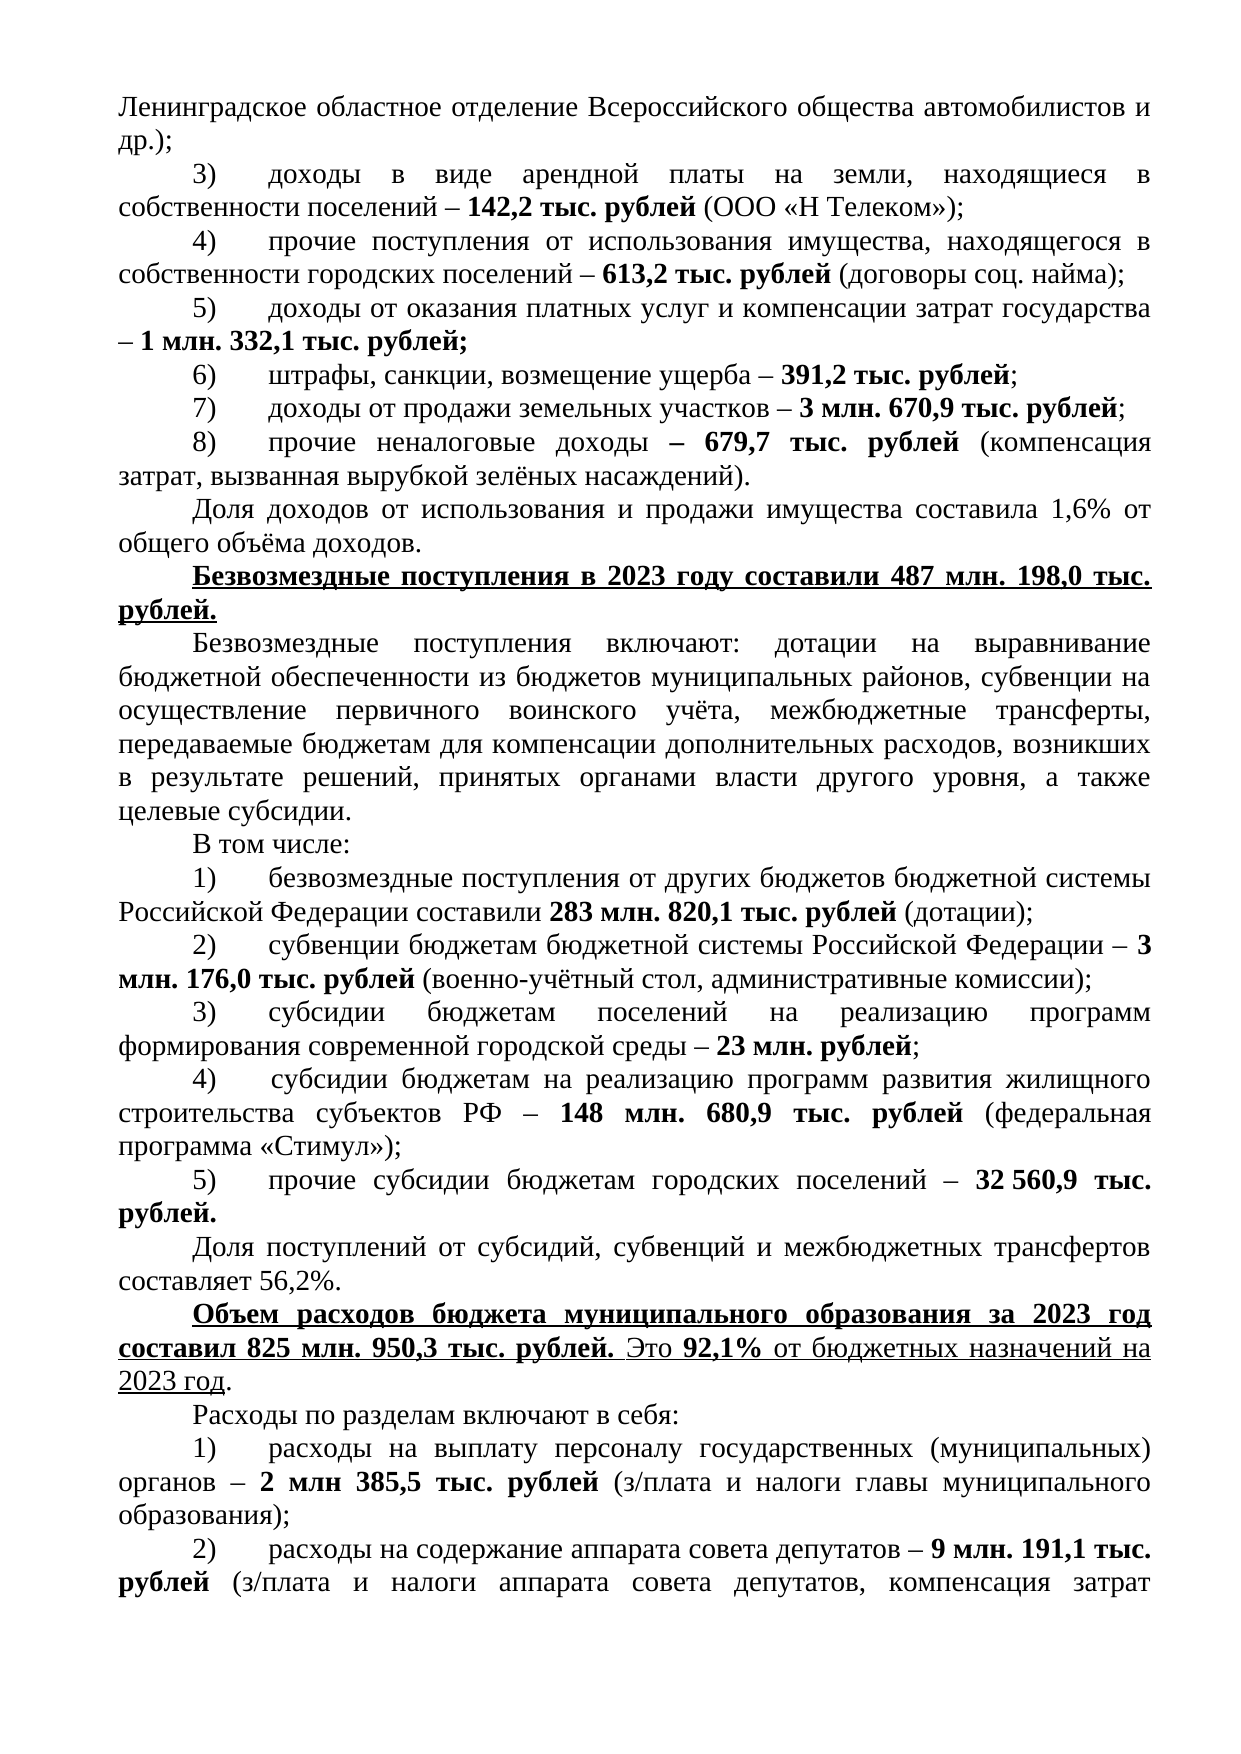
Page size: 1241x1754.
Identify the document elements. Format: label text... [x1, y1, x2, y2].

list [118, 1531, 1152, 1598]
list прочие поступления от использования имущества, находящегося в собственности городских поселений – 613,2 тыс. рублей (договоры соц. найма); [118, 223, 1152, 290]
text Безвозмездные поступления включают: дотации на выравнивание бюджетной обеспеченности из бюджетов муниципальных районов, субвенции на осуществление первичного воинского учёта, межбюджетные трансферты, передаваемые бюджетам для компенсации дополнительных расходов, возникших в результате решений, принятых органами власти другого уровня, а также целевые субсидии. [118, 625, 1152, 827]
list субвенции бюджетам бюджетной системы Российской Федерации – 3 млн. 176,0 тыс. рублей (военно-учётный стол, административные комиссии); [118, 927, 1152, 994]
list штрафы, санкции, возмещение ущерба – 391,2 тыс. рублей; [118, 357, 1152, 391]
text Доля поступлений от субсидий, субвенций и межбюджетных трансфертов составляет 56,2%. [118, 1229, 1152, 1296]
text Доля доходов от использования и продажи имущества составила 1,6% от общего объёма доходов. [118, 491, 1152, 558]
text 4) субсидии бюджетам на реализацию программ развития жилищного строительства субъектов РФ – 148 млн. 680,9 тыс. рублей (федеральная программа «Стимул»); [118, 1061, 1152, 1162]
list расходы на выплату персоналу государственных (муниципальных) органов – 2 млн 385,5 тыс. рублей (з/плата и налоги главы муниципального образования); [118, 1430, 1152, 1531]
list доходы в виде арендной платы на земли, находящиеся в собственности поселений – 142,2 тыс. рублей (ООО «Н Телеком»); [118, 156, 1152, 223]
text Объем расходов бюджета муниципального образования за 2023 год составил 825 млн. 950,3 тыс. рублей. Это 92,1% от бюджетных назначений на 2023 год. [118, 1296, 1152, 1397]
text Безвозмездные поступления в 2023 году составили 487 млн. 198,0 тыс. рублей. [118, 558, 1152, 625]
list безвозмездные поступления от других бюджетов бюджетной системы Российской Федерации составили 283 млн. 820,1 тыс. рублей (дотации); [118, 860, 1152, 927]
text Расходы по разделам включают в себя: [118, 1397, 1152, 1430]
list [118, 89, 1152, 156]
list прочие субсидии бюджетам городских поселений – 32 560,9 тыс. рублей. [118, 1162, 1152, 1229]
text В том числе: [118, 827, 1152, 860]
list субсидии бюджетам поселений на реализацию программ формирования современной городской среды – 23 млн. рублей; [118, 994, 1152, 1061]
list доходы от продажи земельных участков – 3 млн. 670,9 тыс. рублей; [118, 391, 1152, 424]
list доходы от оказания платных услуг и компенсации затрат государства – 1 млн. 332,1 тыс. рублей; [118, 290, 1152, 357]
list прочие неналоговые доходы – 679,7 тыс. рублей (компенсация затрат, вызванная вырубкой зелёных насаждений). [118, 424, 1152, 491]
